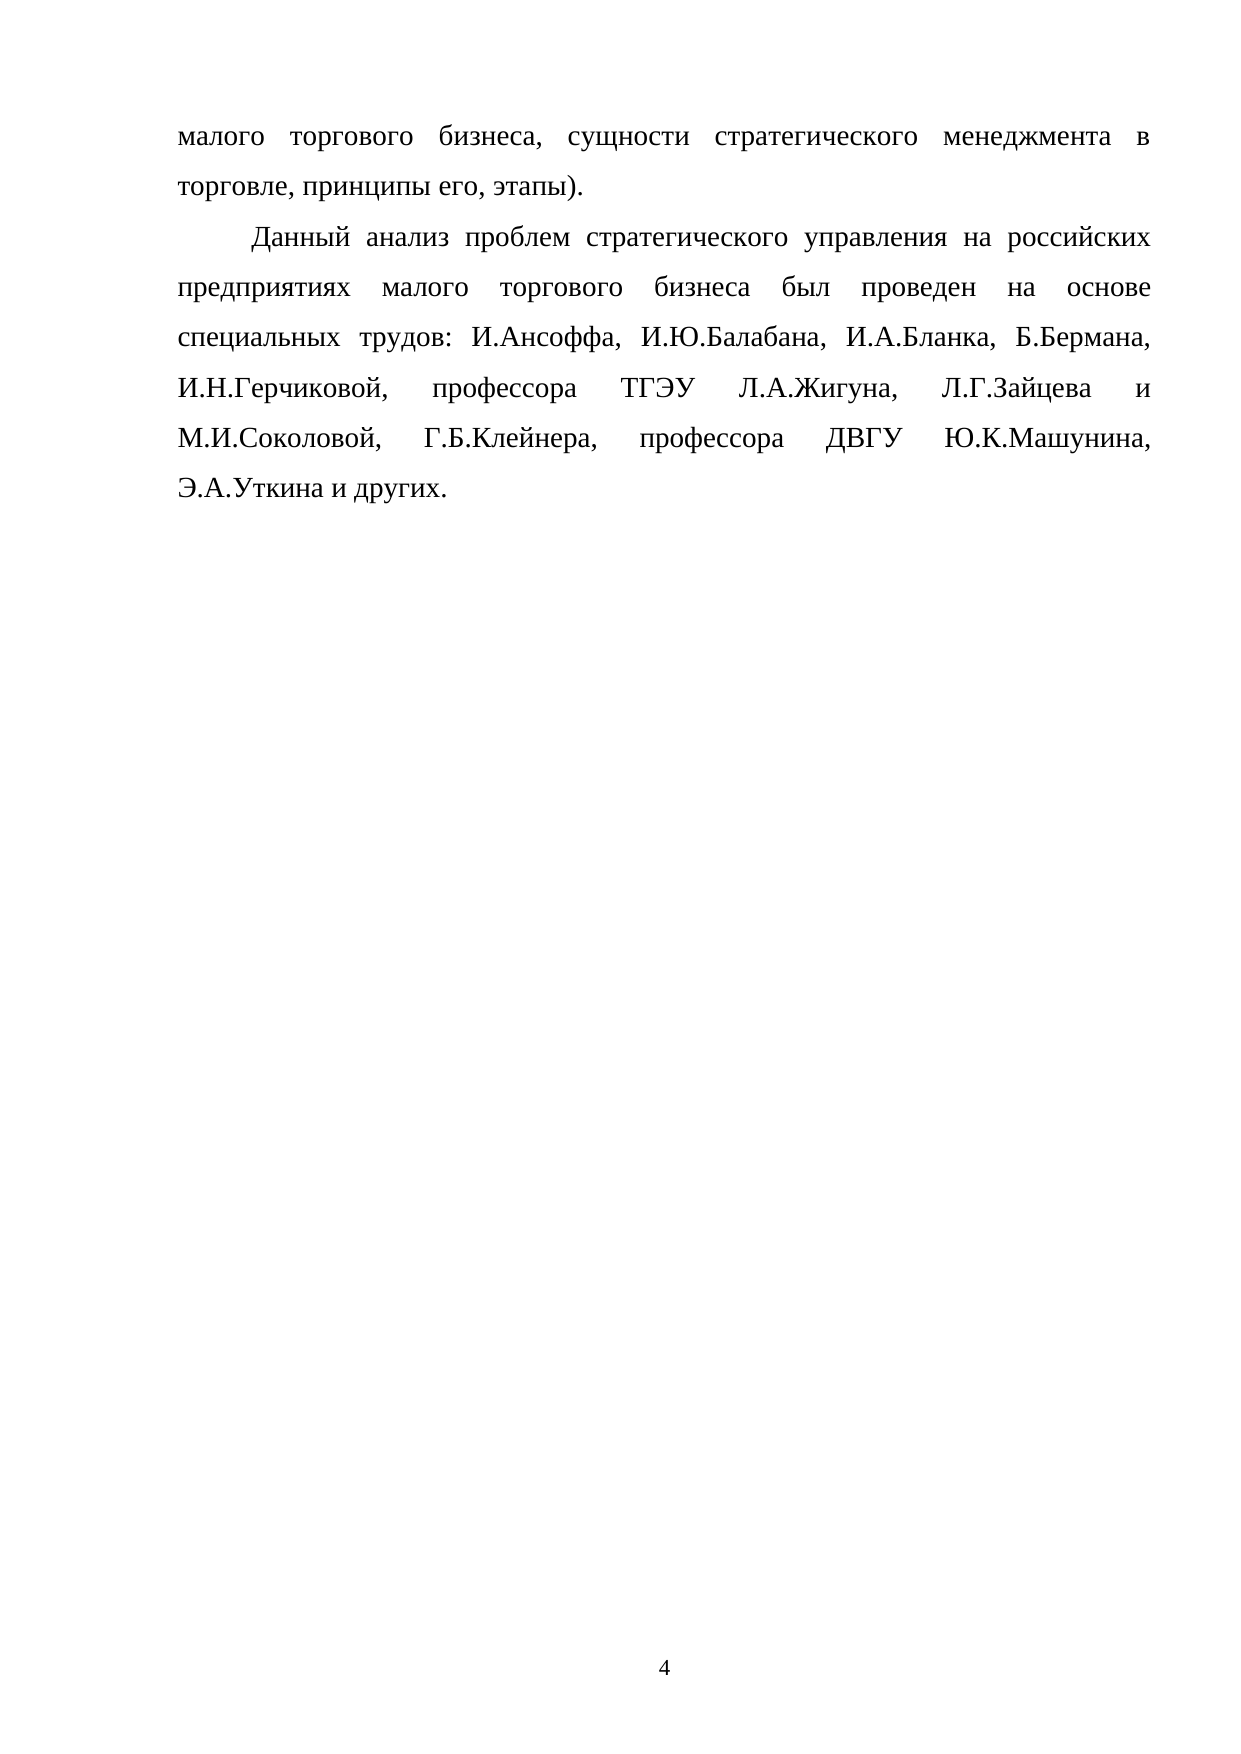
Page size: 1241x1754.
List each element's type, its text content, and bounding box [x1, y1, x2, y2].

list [177, 118, 1152, 202]
text Данный анализ проблем стратегического управления на российских предприятиях малого торгового бизнеса был проведен на основе специальных трудов: И.Ансоффа, И.Ю.Балабана, И.А.Бланка, Б.Бермана, И.Н.Герчиковой, профессора ТГЭУ Л.А.Жигуна, Л.Г.Зайцева и М.И.Соколовой, Г.Б.Клейнера, профессора ДВГУ Ю.К.Машунина, Э.А.Уткина и других. [177, 219, 1152, 504]
